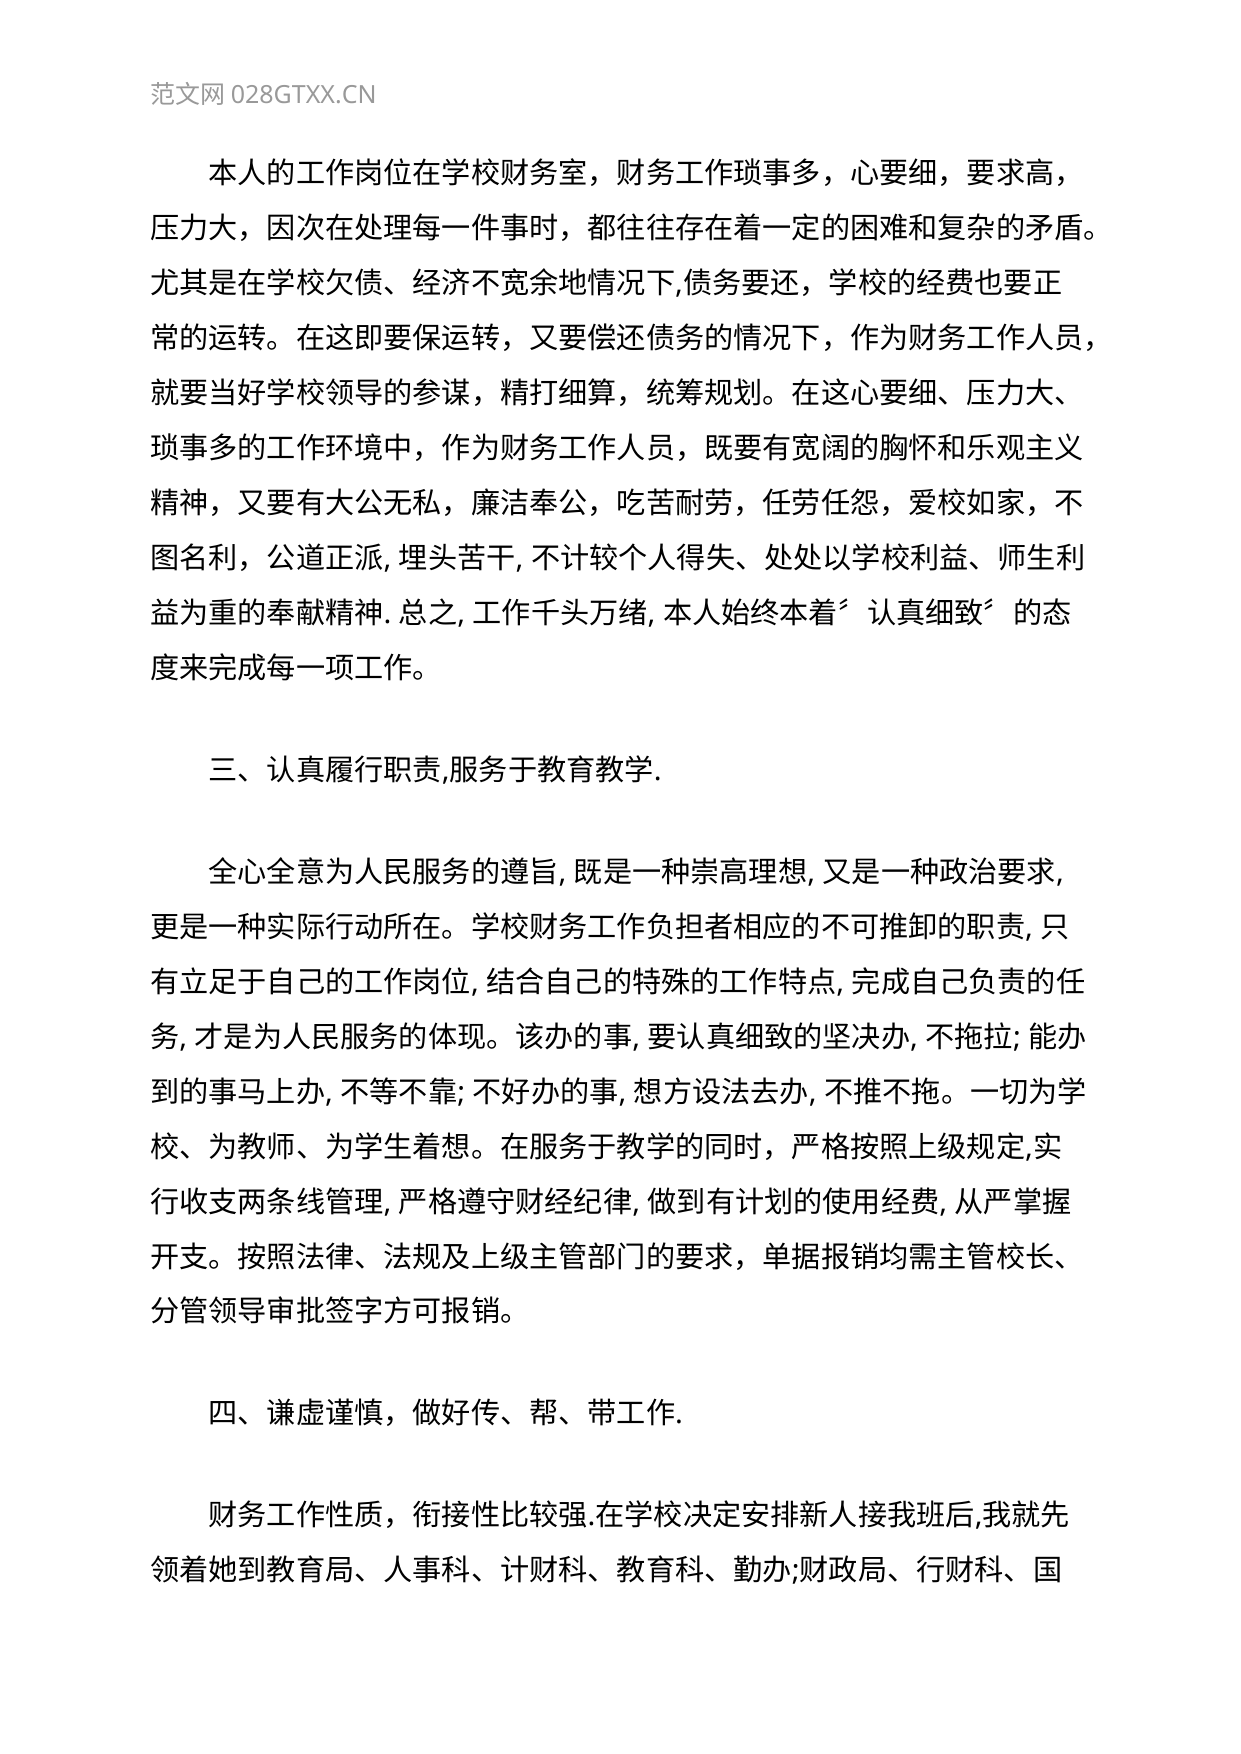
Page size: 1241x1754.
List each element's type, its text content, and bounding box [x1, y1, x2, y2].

text 全心全意为人民服务的遵旨, 既是一种崇高理想, 又是一种政治要求, 更是一种实际行动所在。学校财务工作负担者相应的不可推卸的职责, 只有立足于自己的工作岗位, 结合自己的特殊的工作特点, 完成自己负责的任务, 才是为人民服务的体现。该办的事, 要认真细致的坚决办, 不拖拉; 能办到的事马上办, 不等不靠; 不好办的事, 想方设法去办, 不推不拖。一切为学校、为教师、为学生着想。在服务于教学的同时，严格按照上级规定,实行收支两条线管理, 严格遵守财经纪律, 做到有计划的使用经费, 从严掌握开支。按照法律、法规及上级主管部门的要求，单据报销均需主管校长、分管领导审批签字方可报销。 [150, 848, 1090, 1330]
text 四、谦虚谨慎，做好传、帮、带工作. [150, 1390, 1090, 1432]
text 本人的工作岗位在学校财务室，财务工作琐事多，心要细，要求高，压力大，因次在处理每一件事时，都往往存在着一定的困难和复杂的矛盾。尤其是在学校欠债、经济不宽余地情况下,债务要还，学校的经费也要正常的运转。在这即要保运转，又要偿还债务的情况下，作为财务工作人员，就要当好学校领导的参谋，精打细算，统筹规划。在这心要细、压力大、琐事多的工作环境中，作为财务工作人员，既要有宽阔的胸怀和乐观主义精神，又要有大公无私，廉洁奉公，吃苦耐劳，任劳任怨，爱校如家，不图名利，公道正派, 埋头苦干, 不计较个人得失、处处以学校利益、师生利益为重的奉献精神. 总之, 工作千头万绪, 本人始终本着〞认真细致〞的态度来完成每一项工作。 [150, 150, 1090, 687]
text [150, 1492, 1090, 1589]
text 三、认真履行职责,服务于教育教学. [150, 746, 1090, 788]
